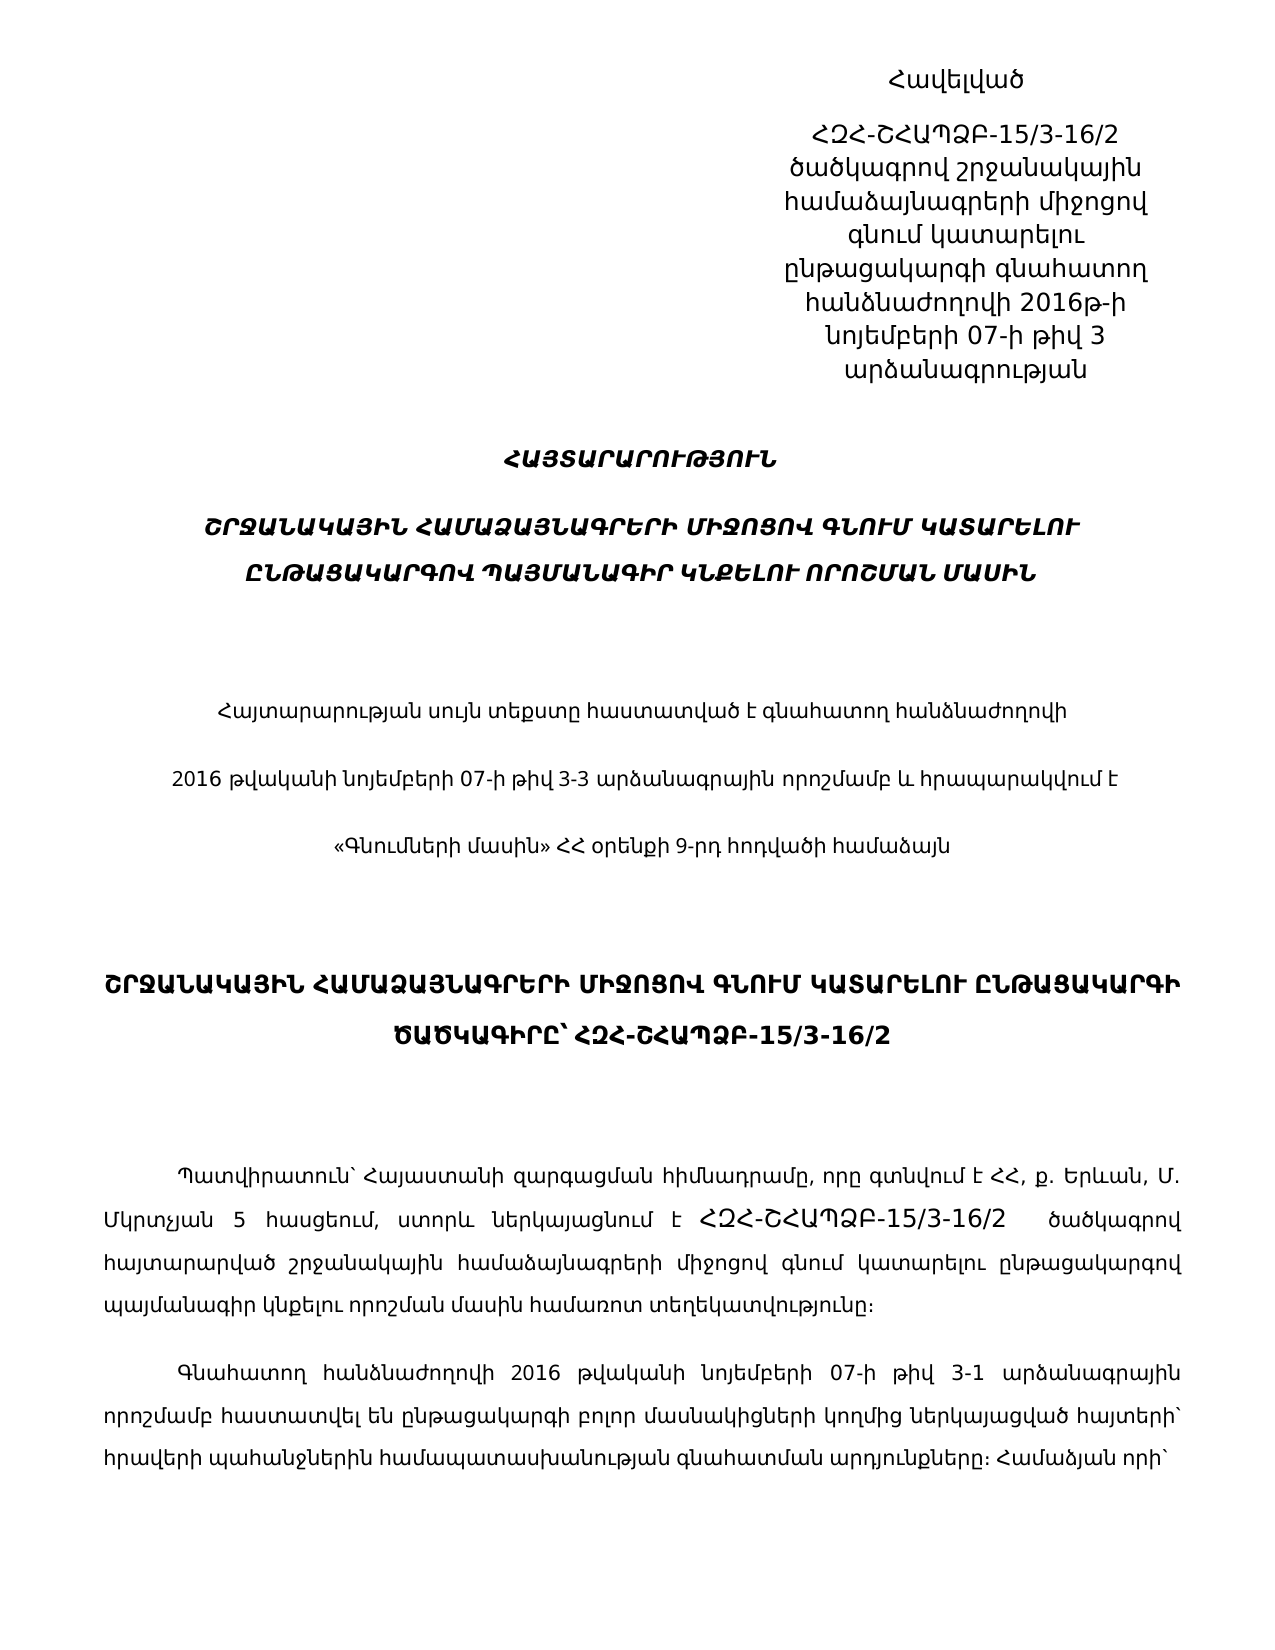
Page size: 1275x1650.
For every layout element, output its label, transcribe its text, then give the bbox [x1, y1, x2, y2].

text Պատվիրատուն` Հայաստանի զարգացման հիմնադրամը, որը գտնվում է ՀՀ, ք. Երևան, Մ. Մկրտչյան 5 հասցեում, ստորև ներկայացնում է ՀԶՀ-ՇՀԱՊՁԲ-15/3-16/2 ծածկագրով հայտարարված շրջանակային համաձայնագրերի միջոցով գնում կատարելու ընթացակարգով պայմանագիր կնքելու որոշման մասին համառոտ տեղեկատվությունը։ [103, 1161, 1181, 1319]
subtitle «Գնումների մասին» ՀՀ օրենքի 9-րդ հոդվածի համաձայն [103, 832, 1181, 860]
text Գնահատող հանձնաժողովի 2016 թվականի նոյեմբերի 07-ի թիվ 3-1 արձանագրային որոշմամբ հաստատվել են ընթացակարգի բոլոր մասնակիցների կողմից ներկայացված հայտերի` հրավերի պահանջներին համապատասխանության գնահատման արդյունքները։ Համաձյան որի` [103, 1358, 1181, 1472]
text Հավելված [731, 66, 1181, 95]
subtitle ՇՐՋԱՆԱԿԱՅԻՆ ՀԱՄԱՁԱՅՆԱԳՐԵՐԻ ՄԻՋՈՑՈՎ ԳՆՈՒՄ ԿԱՏԱՐԵԼՈՒ ԸՆԹԱՑԱԿԱՐԳԻ ԾԱԾԿԱԳԻՐԸ՝ ՀԶՀ-ՇՀԱՊՁԲ-15/3-16/2 [103, 967, 1181, 1052]
text ՀԶՀ-ՇՀԱՊՁԲ-15/3-16/2 ծածկագրով շրջանակային համաձայնագրերի միջոցով գնում կատարելու ընթացակարգի գնահատող հանձնաժողովի 2016թ-ի նոյեմբերի 07-ի թիվ 3 արձանագրության [750, 120, 1181, 384]
subtitle Հայտարարության սույն տեքստը հաստատված է գնահատող հանձնաժողովի [103, 696, 1181, 725]
text ՇՐՋԱՆԱԿԱՅԻՆ ՀԱՄԱՁԱՅՆԱԳՐԵՐԻ ՄԻՋՈՑՈՎ ԳՆՈՒՄ ԿԱՏԱՐԵԼՈՒ ԸՆԹԱՑԱԿԱՐԳՈՎ ՊԱՅՄԱՆԱԳԻՐ ԿՆՔԵԼՈՒ ՈՐՈՇՄԱՆ ՄԱՍԻՆ [103, 514, 1181, 588]
text ՀԱՅՏԱՐԱՐՈՒԹՅՈՒՆ [103, 443, 1181, 474]
subtitle 2016 թվականի նոյեմբերի 07-ի թիվ 3-3 արձանագրային որոշմամբ և հրապարակվում է [103, 764, 1181, 792]
